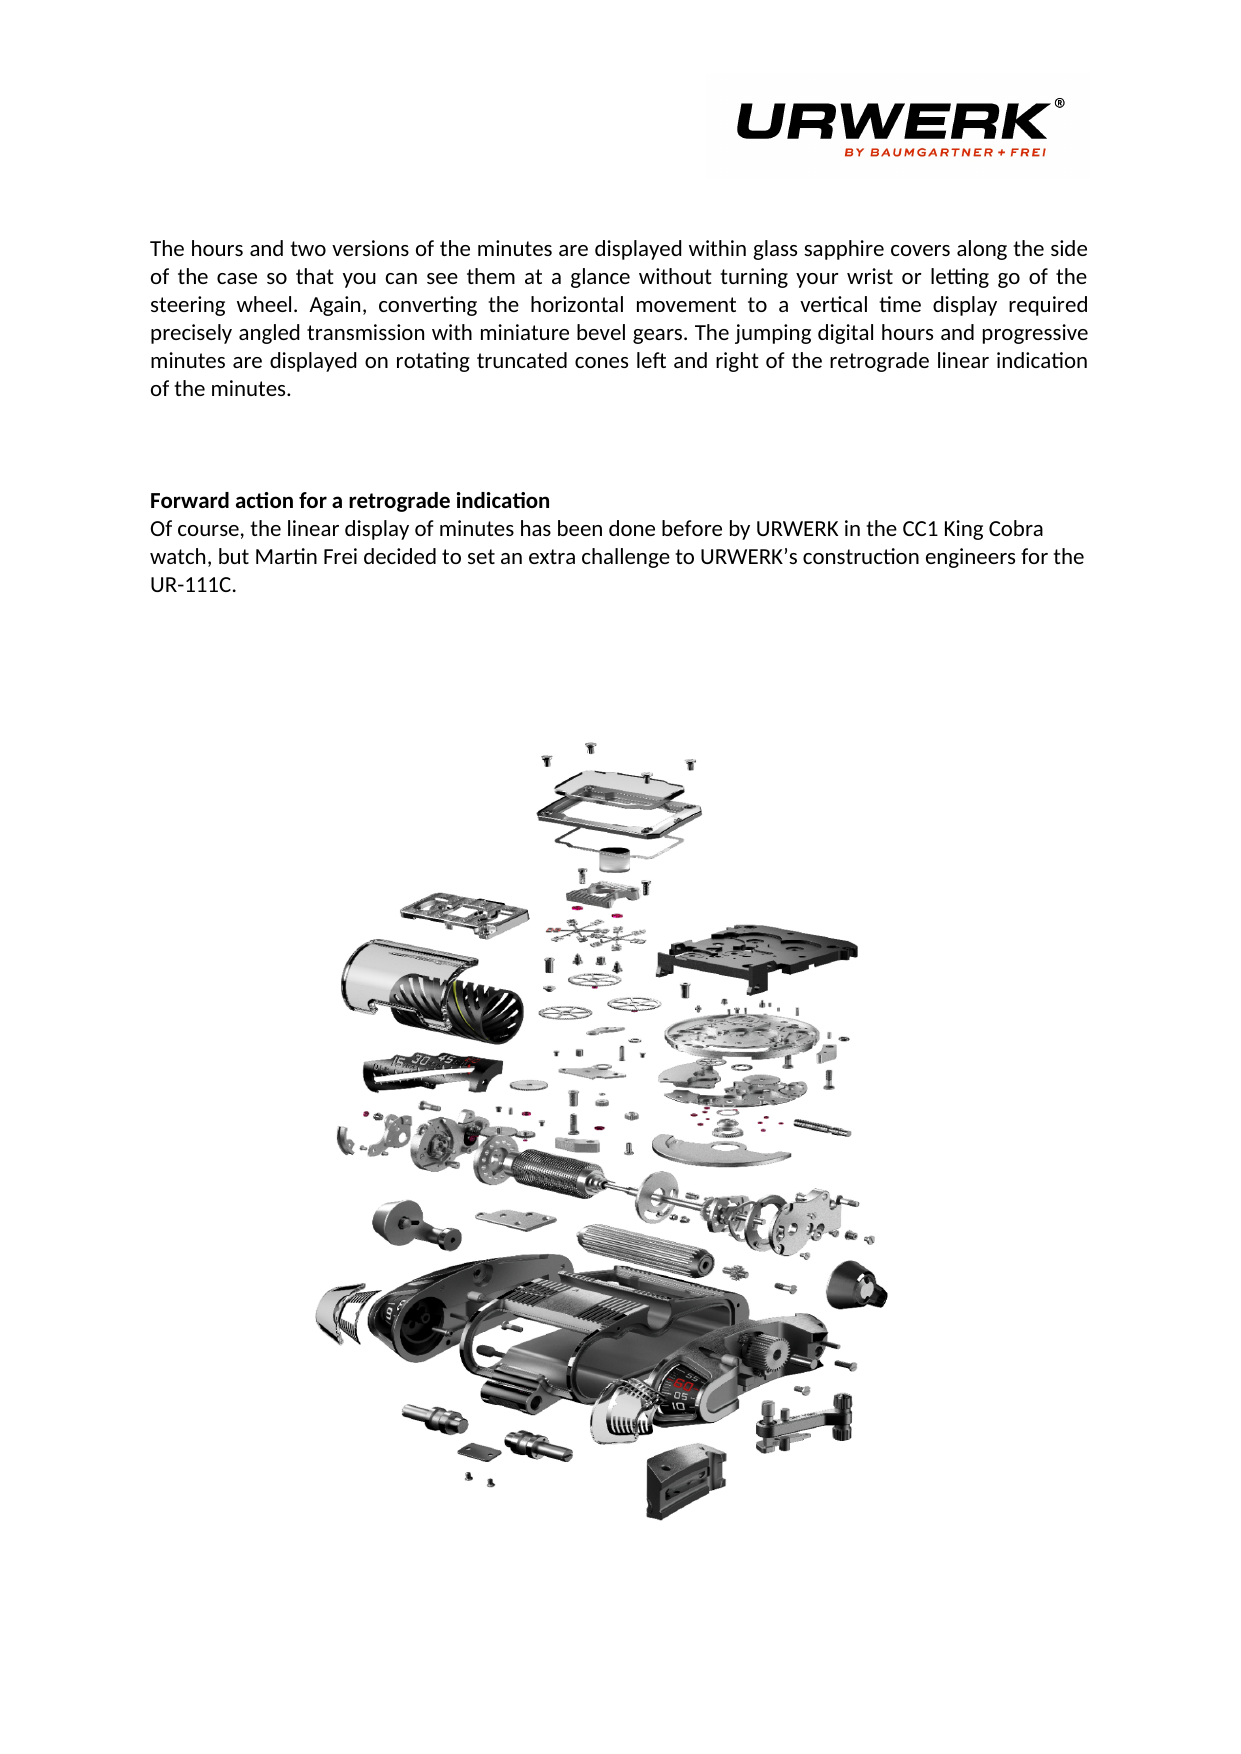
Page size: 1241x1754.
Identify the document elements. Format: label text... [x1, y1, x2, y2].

text Forward action for a retrograde indication [150, 486, 1090, 514]
picture [705, 73, 1091, 179]
text The hours and two versions of the minutes are displayed within glass sapphire covers along the side of the case so that you can see them at a glance without turning your wrist or letting go of the steering wheel. Again, converting the horizontal movement to a vertical time display required precisely angled transmission with miniature bevel gears. The jumping digital hours and progressive minutes are displayed on rotating truncated cones left and right of the retrograde linear indication of the minutes. [150, 234, 1090, 402]
text Of course, the linear display of minutes has been done before by URWERK in the CC1 King Cobra watch, but Martin Frei decided to set an extra challenge to URWERK’s construction engineers for the UR-111C. [150, 514, 1090, 598]
picture [271, 598, 969, 1582]
